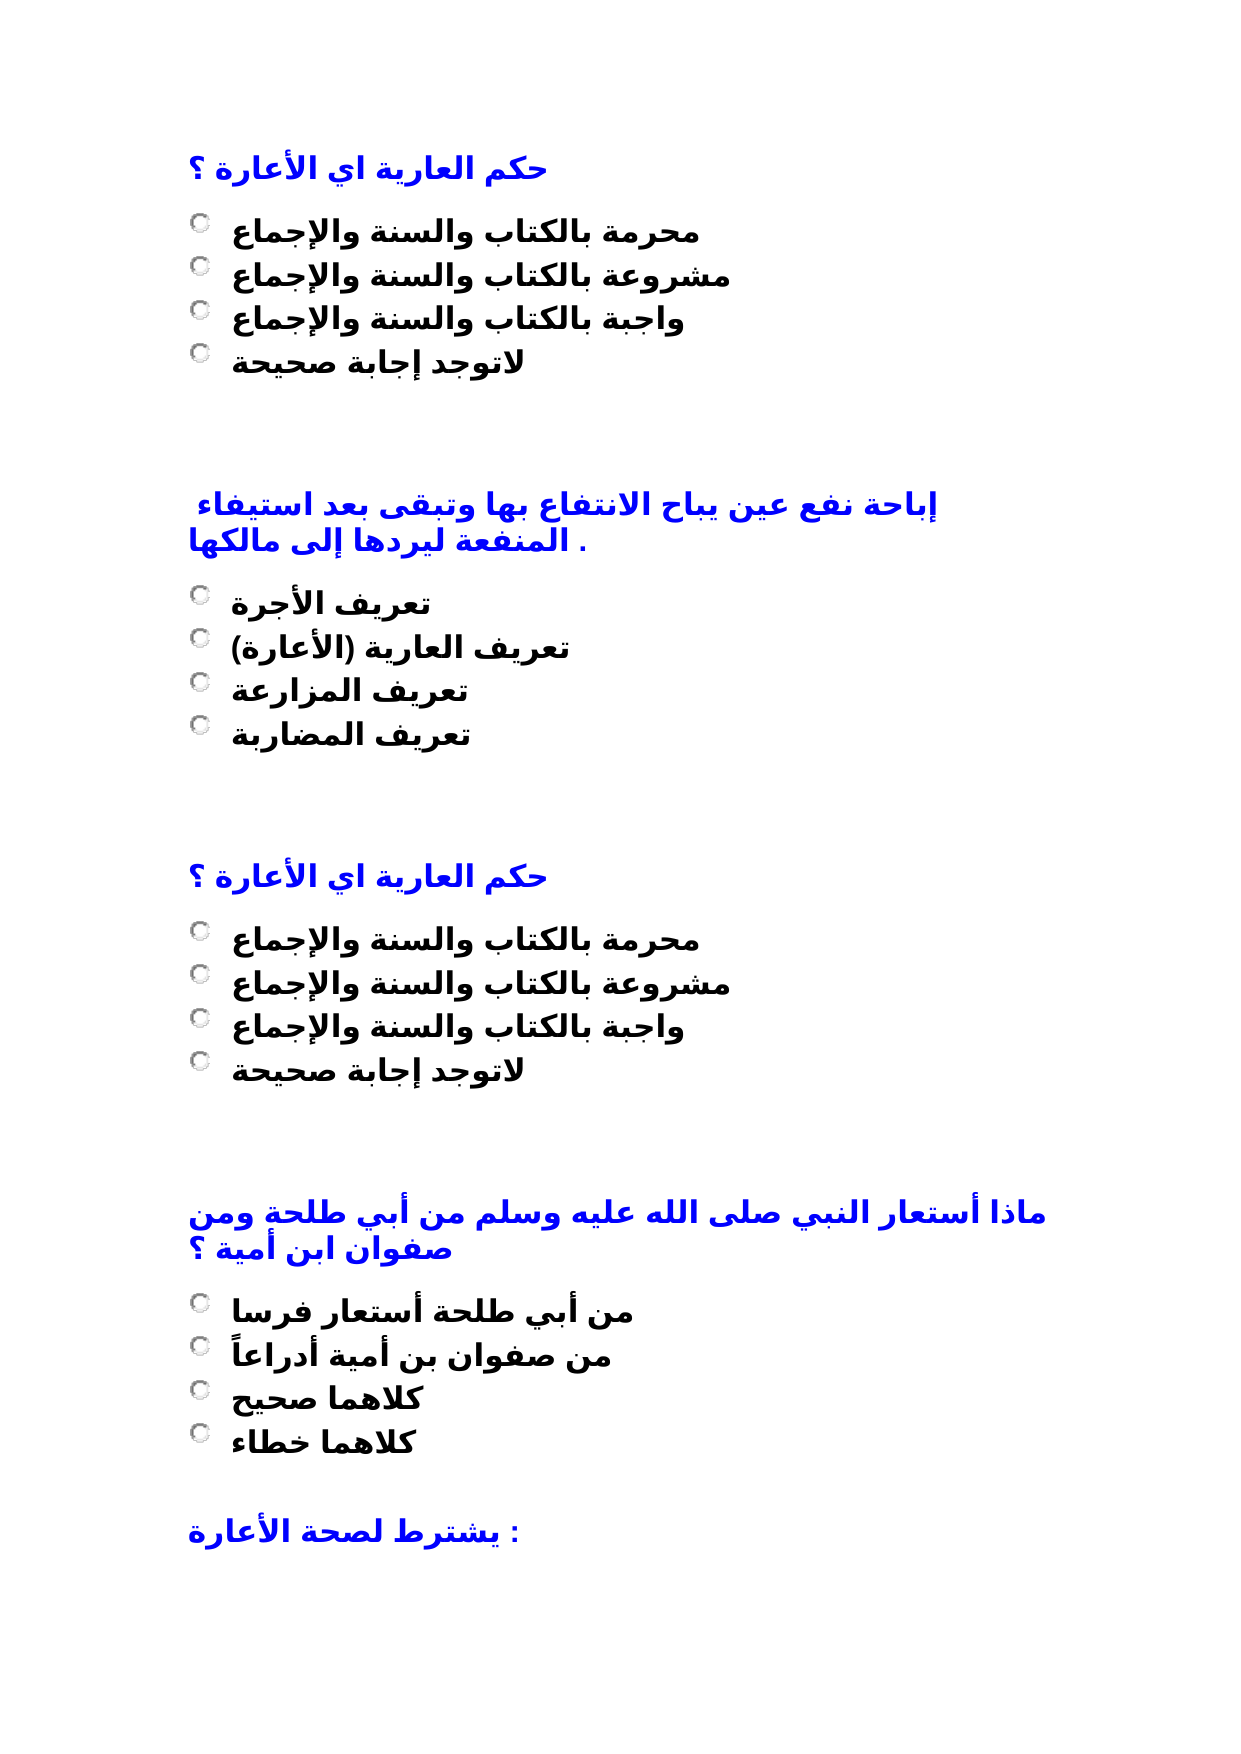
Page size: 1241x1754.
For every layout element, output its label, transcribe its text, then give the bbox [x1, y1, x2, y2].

text واجبة بالكتاب والسنة والإجماع [187, 293, 1053, 336]
text لاتوجد إجابة صحيحة [187, 336, 1053, 380]
text يشترط لصحة الأعارة : [187, 1513, 1053, 1549]
text من صفوان بن أمية أدراعاً [187, 1329, 1053, 1373]
text حكم العارية اي الأعارة ؟ [187, 150, 1053, 186]
text مشروعة بالكتاب والسنة والإجماع [187, 957, 1053, 1001]
text ماذا أستعار النبي صلى الله عليه وسلم من أبي طلحة ومن صفوان ابن أمية ؟ [187, 1194, 1053, 1266]
text من أبي طلحة أستعار فرسا [187, 1285, 1053, 1329]
text كلاهما صحيح [187, 1373, 1053, 1416]
text واجبة بالكتاب والسنة والإجماع [187, 1001, 1053, 1044]
text مشروعة بالكتاب والسنة والإجماع [187, 249, 1053, 293]
text محرمة بالكتاب والسنة والإجماع [187, 205, 1053, 249]
text إباحة نفع عين يباح الانتفاع بها وتبقى بعد استيفاء المنفعة ليردها إلى مالكها . [187, 486, 1053, 558]
text حكم العارية اي الأعارة ؟ [187, 858, 1053, 894]
text تعريف المزارعة [187, 665, 1053, 708]
text كلاهما خطاء [187, 1416, 1053, 1460]
text محرمة بالكتاب والسنة والإجماع [187, 913, 1053, 957]
text تعريف العارية (الأعارة) [187, 621, 1053, 665]
text تعريف المضاربة [187, 708, 1053, 752]
text لاتوجد إجابة صحيحة [187, 1044, 1053, 1088]
text تعريف الأجرة [187, 577, 1053, 621]
